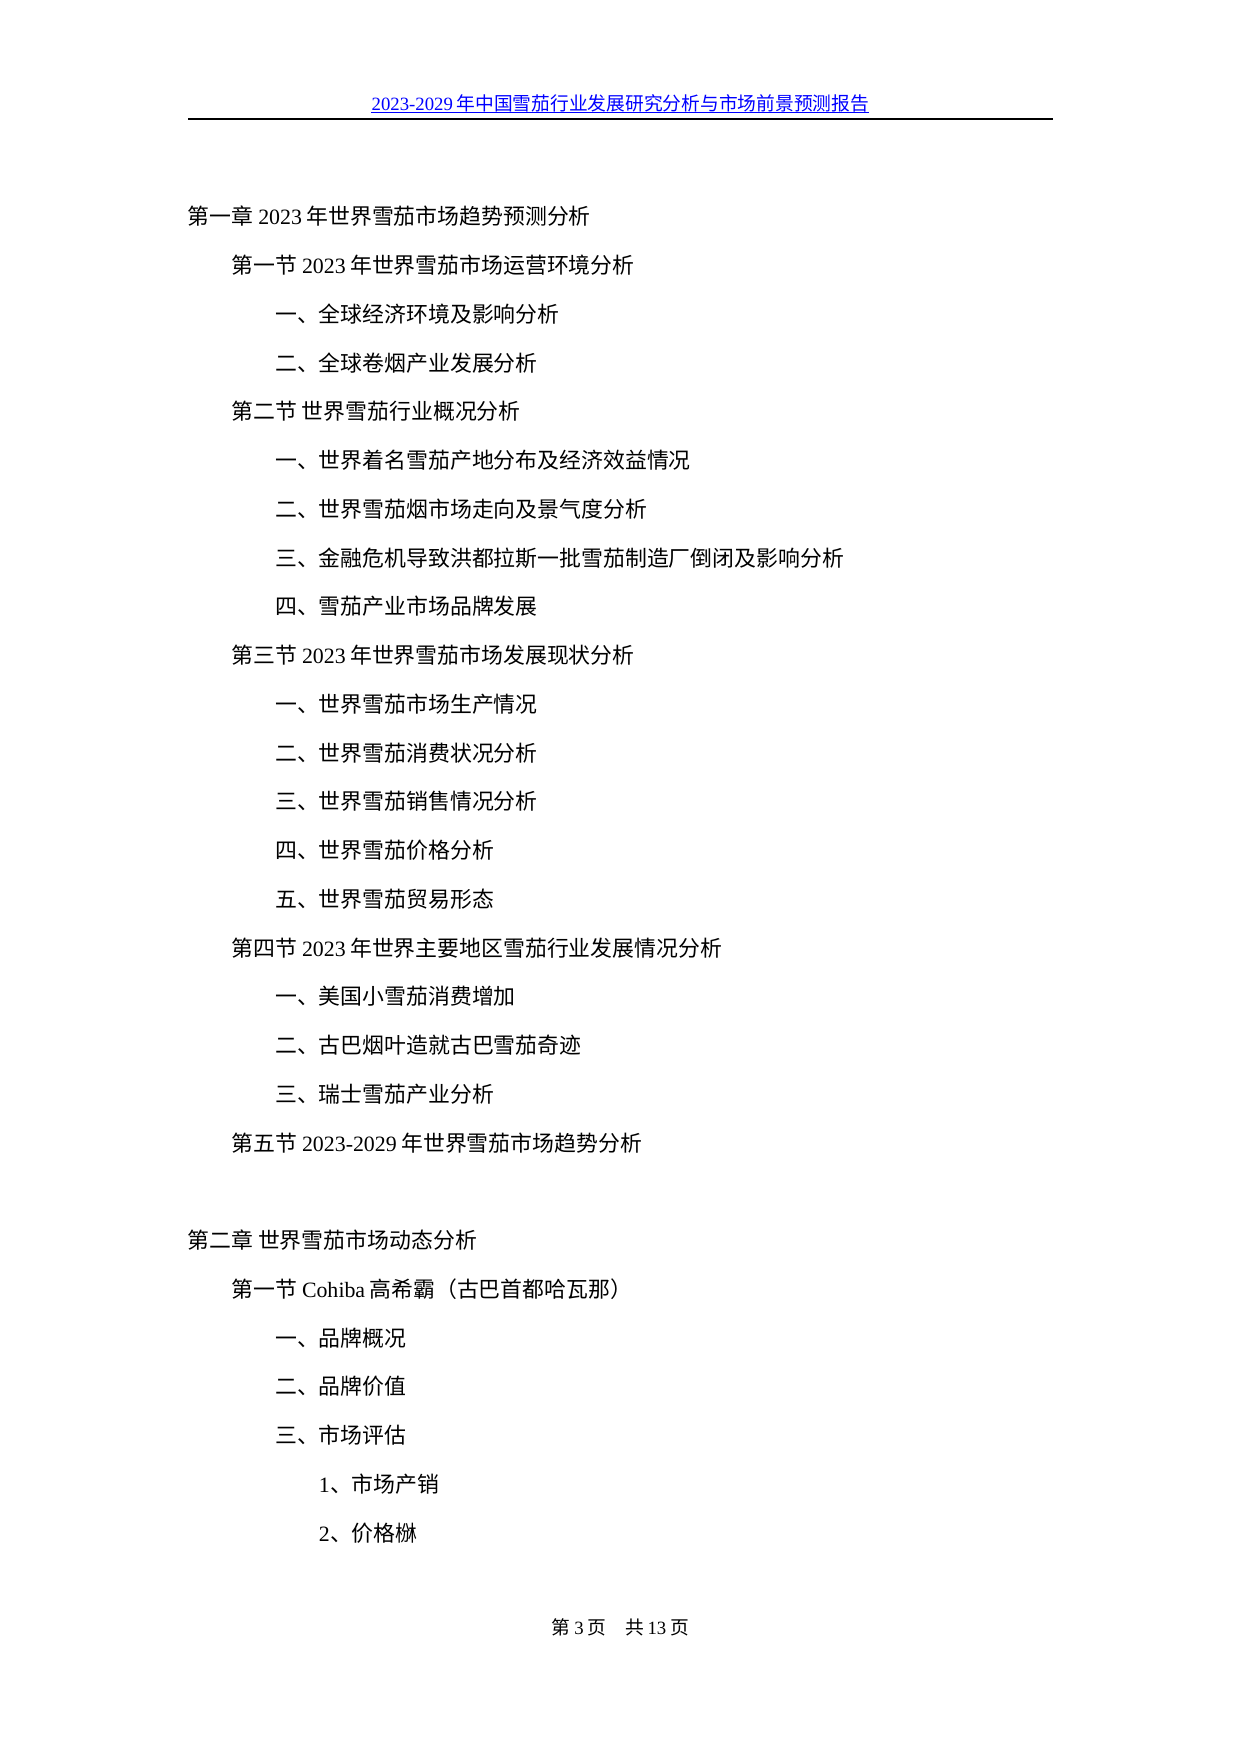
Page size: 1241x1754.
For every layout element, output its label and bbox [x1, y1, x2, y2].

text [187, 150, 1053, 1548]
